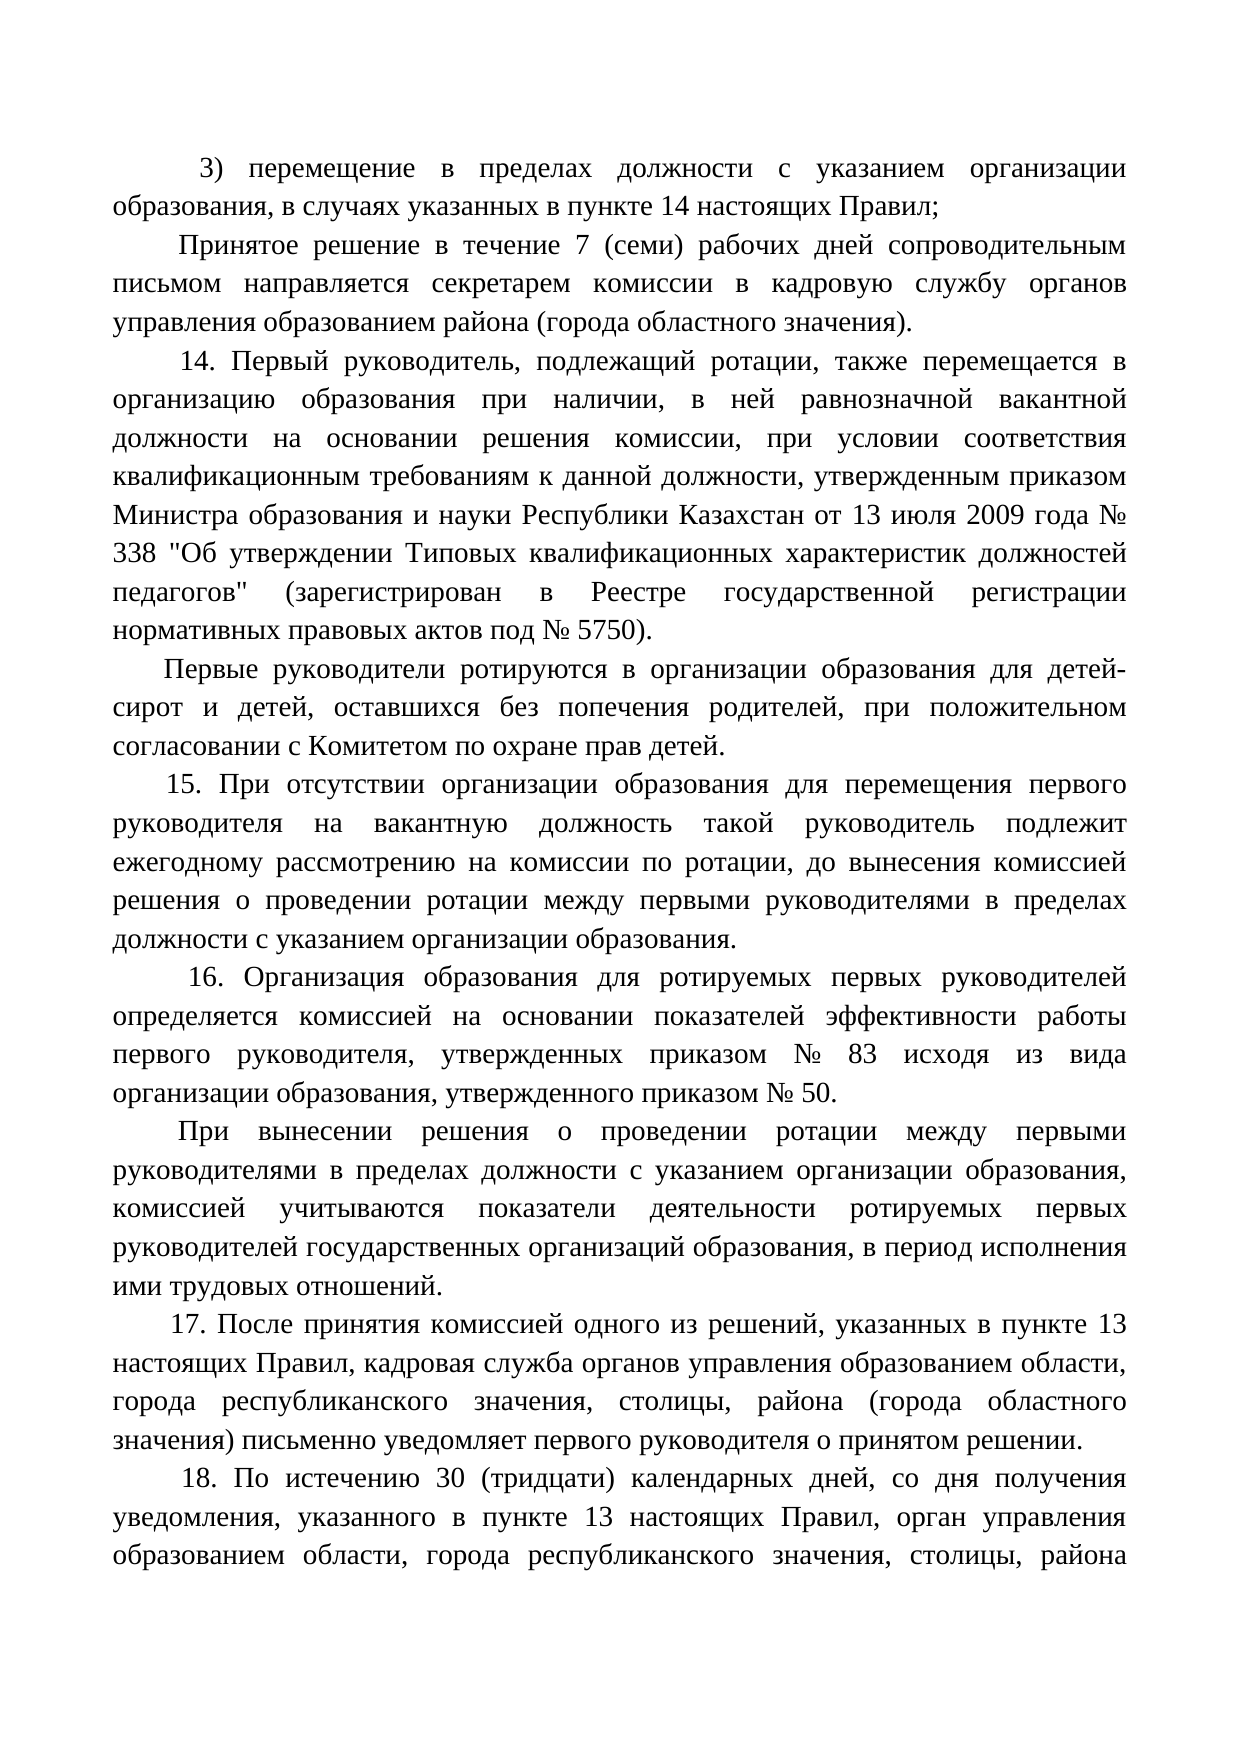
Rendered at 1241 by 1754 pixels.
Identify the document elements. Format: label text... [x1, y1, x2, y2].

text При вынесении решения о проведении ротации между первыми руководителями в пределах должности с указанием организации образования, комиссией учитываются показатели деятельности ротируемых первых руководителей государственных организаций образования, в период исполнения ими трудовых отношений. [112, 1113, 1128, 1301]
text 15. При отсутствии организации образования для перемещения первого руководителя на вакантную должность такой руководитель подлежит ежегодному рассмотрению на комиссии по ротации, до вынесения комиссией решения о проведении ротации между первыми руководителями в пределах должности с указанием организации образования. [112, 767, 1128, 954]
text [112, 1460, 1128, 1571]
text Первые руководители ротируются в организации образования для детей-сирот и детей, оставшихся без попечения родителей, при положительном согласовании с Комитетом по охране прав детей. [112, 651, 1128, 762]
text 17. После принятия комиссией одного из решений, указанных в пункте 13 настоящих Правил, кадровая служба органов управления образованием области, города республиканского значения, столицы, района (города областного значения) письменно уведомляет первого руководителя о принятом решении. [112, 1306, 1128, 1455]
text 16. Организация образования для ротируемых первых руководителей определяется комиссией на основании показателей эффективности работы первого руководителя, утвержденных приказом № 83 исходя из вида организации образования, утвержденного приказом № 50. [112, 959, 1128, 1108]
text 14. Первый руководитель, подлежащий ротации, также перемещается в организацию образования при наличии, в ней равнозначной вакантной должности на основании решения комиссии, при условии соответствия квалификационным требованиям к данной должности, утвержденным приказом Министра образования и науки Республики Казахстан от 13 июля 2009 года № 338 "Об утверждении Типовых квалификационных характеристик должностей педагогов" (зарегистрирован в Реестре государственной регистрации нормативных правовых актов под № 5750). [112, 343, 1128, 646]
text Принятое решение в течение 7 (семи) рабочих дней сопроводительным письмом направляется секретарем комиссии в кадровую службу органов управления образованием района (города областного значения). [112, 227, 1128, 338]
text 3) перемещение в пределах должности с указанием организации образования, в случаях указанных в пункте 14 настоящих Правил; [112, 150, 1128, 222]
